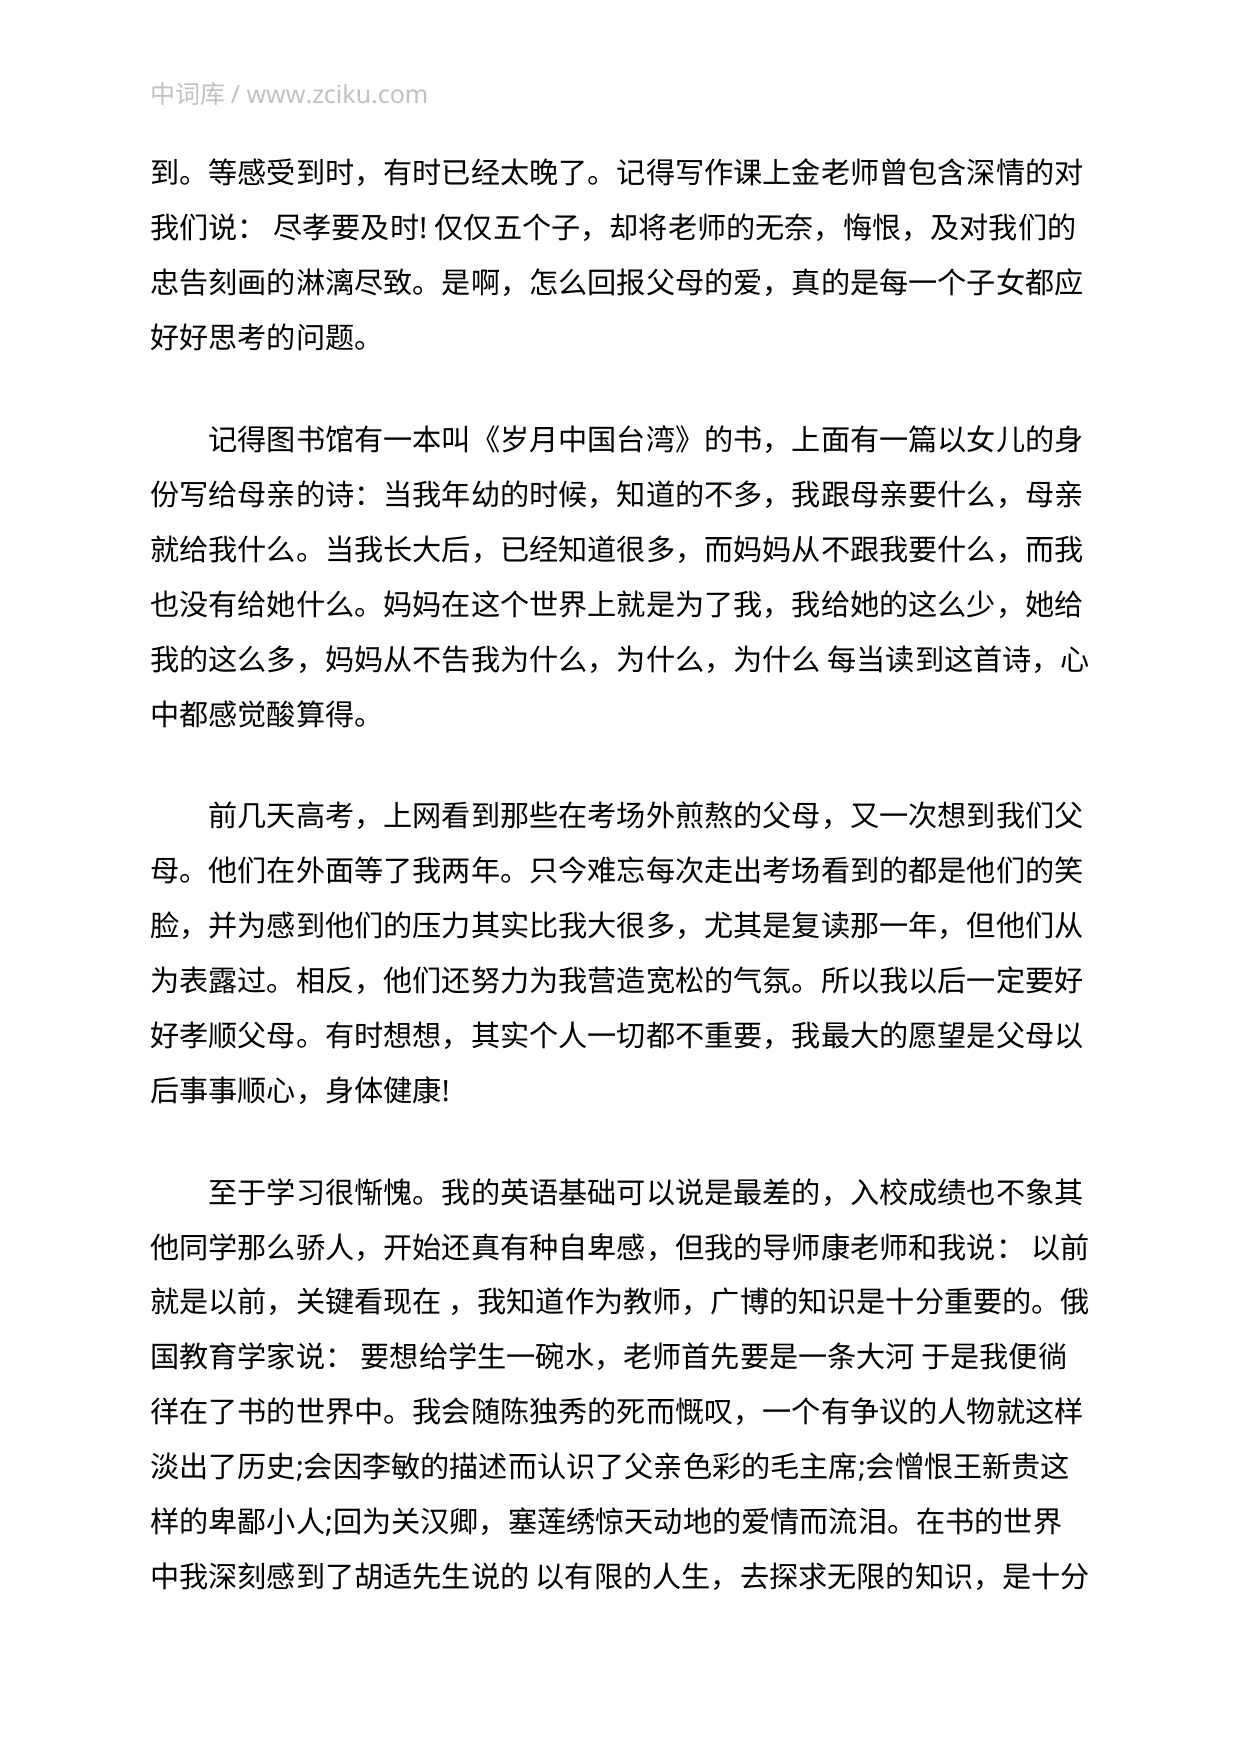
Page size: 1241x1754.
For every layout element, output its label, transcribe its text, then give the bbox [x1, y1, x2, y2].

text 记得图书馆有一本叫《岁月中国台湾》的书，上面有一篇以女儿的身份写给母亲的诗：当我年幼的时候，知道的不多，我跟母亲要什么，母亲就给我什么。当我长大后，已经知道很多，而妈妈从不跟我要什么，而我也没有给她什么。妈妈在这个世界上就是为了我，我给她的这么少，她给我的这么多，妈妈从不告我为什么，为什么，为什么 每当读到这首诗，心中都感觉酸算得。 [150, 417, 1090, 733]
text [150, 1169, 1090, 1596]
text 前几天高考，上网看到那些在考场外煎熬的父母，又一次想到我们父母。他们在外面等了我两年。只今难忘每次走出考场看到的都是他们的笑脸，并为感到他们的压力其实比我大很多，尤其是复读那一年，但他们从为表露过。相反，他们还努力为我营造宽松的气氛。所以我以后一定要好好孝顺父母。有时想想，其实个人一切都不重要，我最大的愿望是父母以后事事顺心，身体健康! [150, 793, 1090, 1110]
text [150, 150, 1090, 357]
